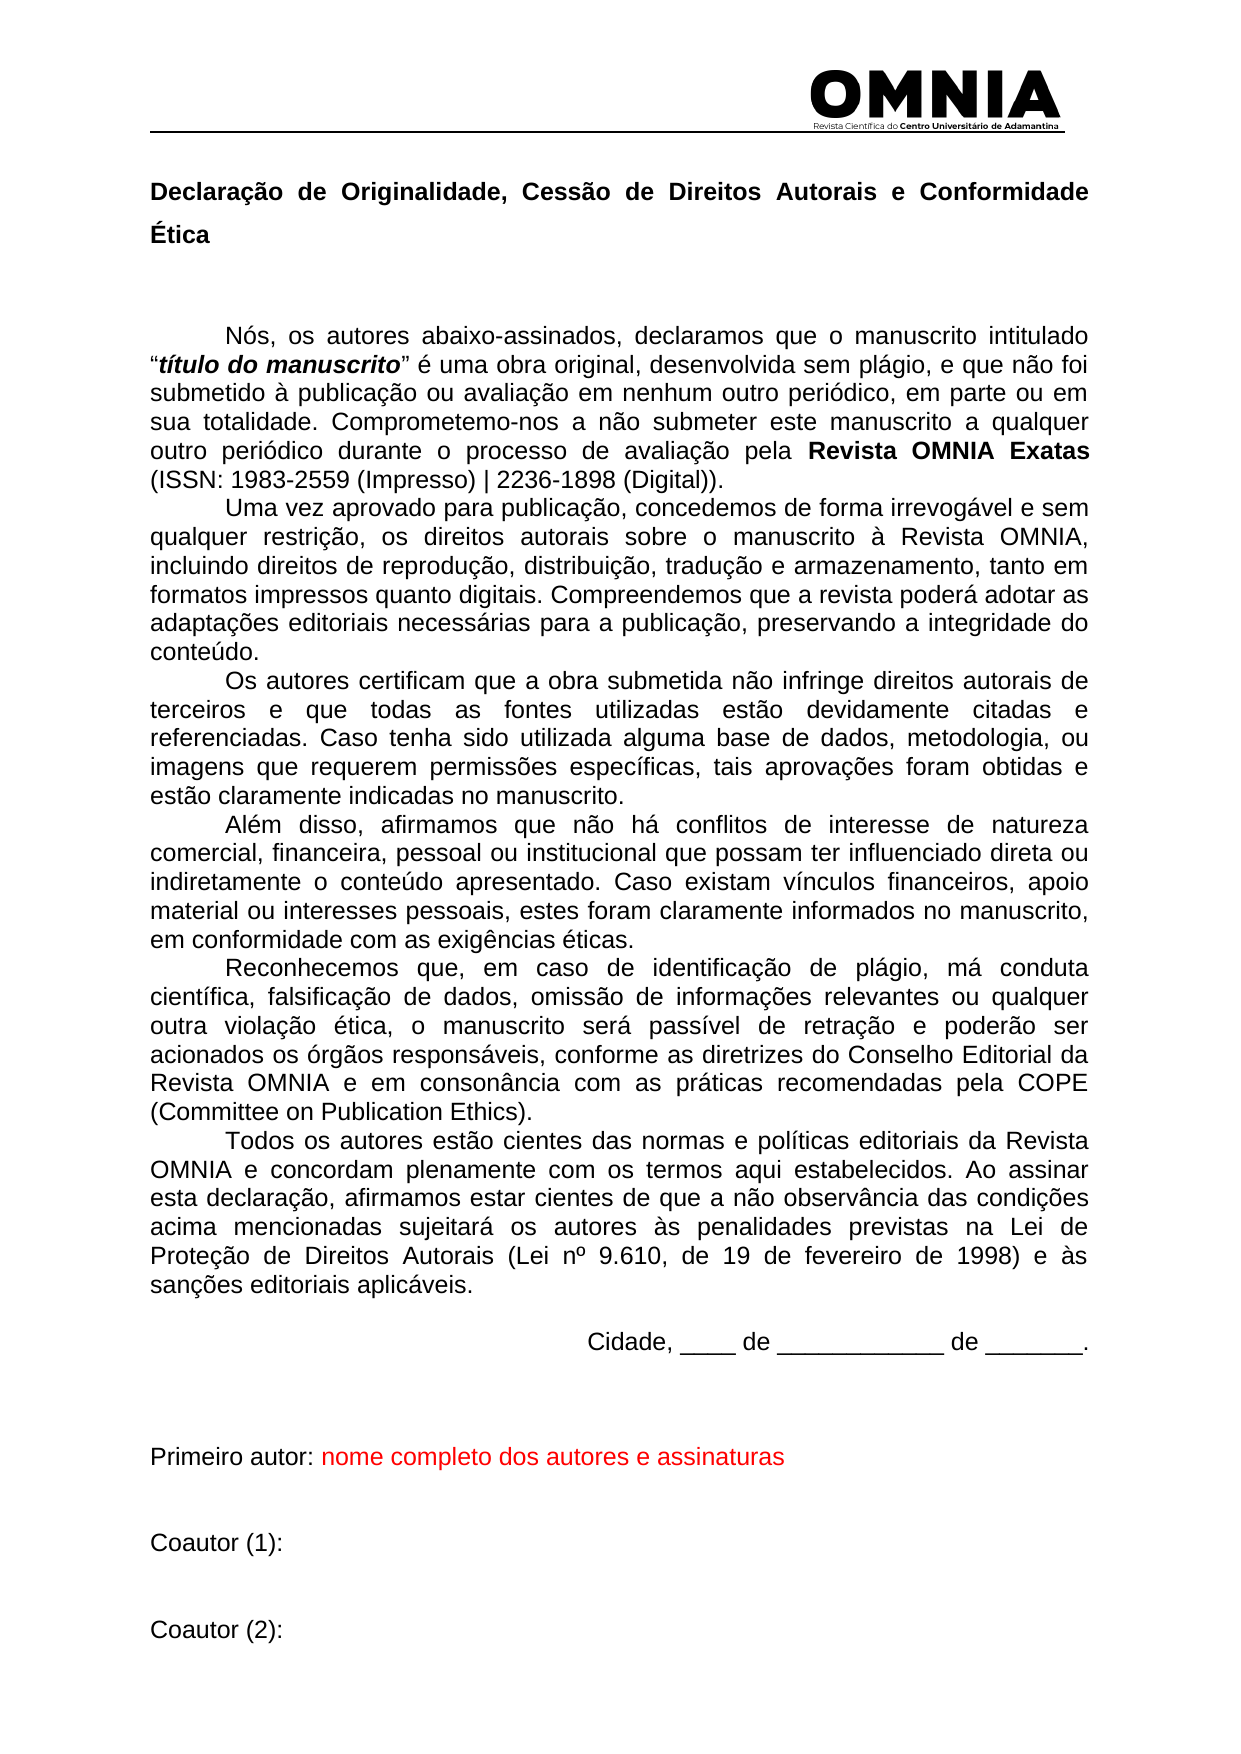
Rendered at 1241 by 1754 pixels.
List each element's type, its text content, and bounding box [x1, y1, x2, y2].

text Os autores certificam que a obra submetida não infringe direitos autorais de terceiros e que todas as fontes utilizadas estão devidamente citadas e referenciadas. Caso tenha sido utilizada alguma base de dados, metodologia, ou imagens que requerem permissões específicas, tais aprovações foram obtidas e estão claramente indicadas no manuscrito. [150, 666, 1090, 810]
text Reconhecemos que, em caso de identificação de plágio, má conduta científica, falsificação de dados, omissão de informações relevantes ou qualquer outra violação ética, o manuscrito será passível de retração e poderão ser acionados os órgãos responsáveis, conforme as diretrizes do Conselho Editorial da Revista OMNIA e em consonância com as práticas recomendadas pela COPE (Committee on Publication Ethics). [150, 953, 1090, 1126]
text Declaração de Originalidade, Cessão de Direitos Autorais e Conformidade Ética [150, 177, 1090, 249]
text Uma vez aprovado para publicação, concedemos de forma irrevogável e sem qualquer restrição, os direitos autorais sobre o manuscrito à Revista OMNIA, incluindo direitos de reprodução, distribuição, tradução e armazenamento, tanto em formatos impressos quanto digitais. Compreendemos que a revista poderá adotar as adaptações editoriais necessárias para a publicação, preservando a integridade do conteúdo. [150, 493, 1090, 666]
text Coautor (2): [150, 1615, 1090, 1643]
text Além disso, afirmamos que não há conflitos de interesse de natureza comercial, financeira, pessoal ou institucional que possam ter influenciado direta ou indiretamente o conteúdo apresentado. Caso existam vínculos financeiros, apoio material ou interesses pessoais, estes foram claramente informados no manuscrito, em conformidade com as exigências éticas. [150, 810, 1090, 953]
text Primeiro autor: nome completo dos autores e assinaturas [150, 1442, 1090, 1471]
text Todos os autores estão cientes das normas e políticas editoriais da Revista OMNIA e concordam plenamente com os termos aqui estabelecidos. Ao assinar esta declaração, afirmamos estar cientes de que a não observância das condições acima mencionadas sujeitará os autores às penalidades previstas na Lei de Proteção de Direitos Autorais (Lei nº 9.610, de 19 de fevereiro de 1998) e às sanções editoriais aplicáveis. [150, 1126, 1090, 1298]
text Nós, os autores abaixo-assinados, declaramos que o manuscrito intitulado “título do manuscrito” é uma obra original, desenvolvida sem plágio, e que não foi submetido à publicação ou avaliação em nenhum outro periódico, em parte ou em sua totalidade. Comprometemo-nos a não submeter este manuscrito a qualquer outro periódico durante o processo de avaliação pela Revista OMNIA Exatas (ISSN: 1983-2559 (Impresso) | 2236-1898 (Digital)). [150, 321, 1090, 493]
text Coautor (1): [150, 1528, 1090, 1557]
text Cidade, ____ de ____________ de _______. [150, 1327, 1090, 1356]
picture [806, 65, 1067, 133]
